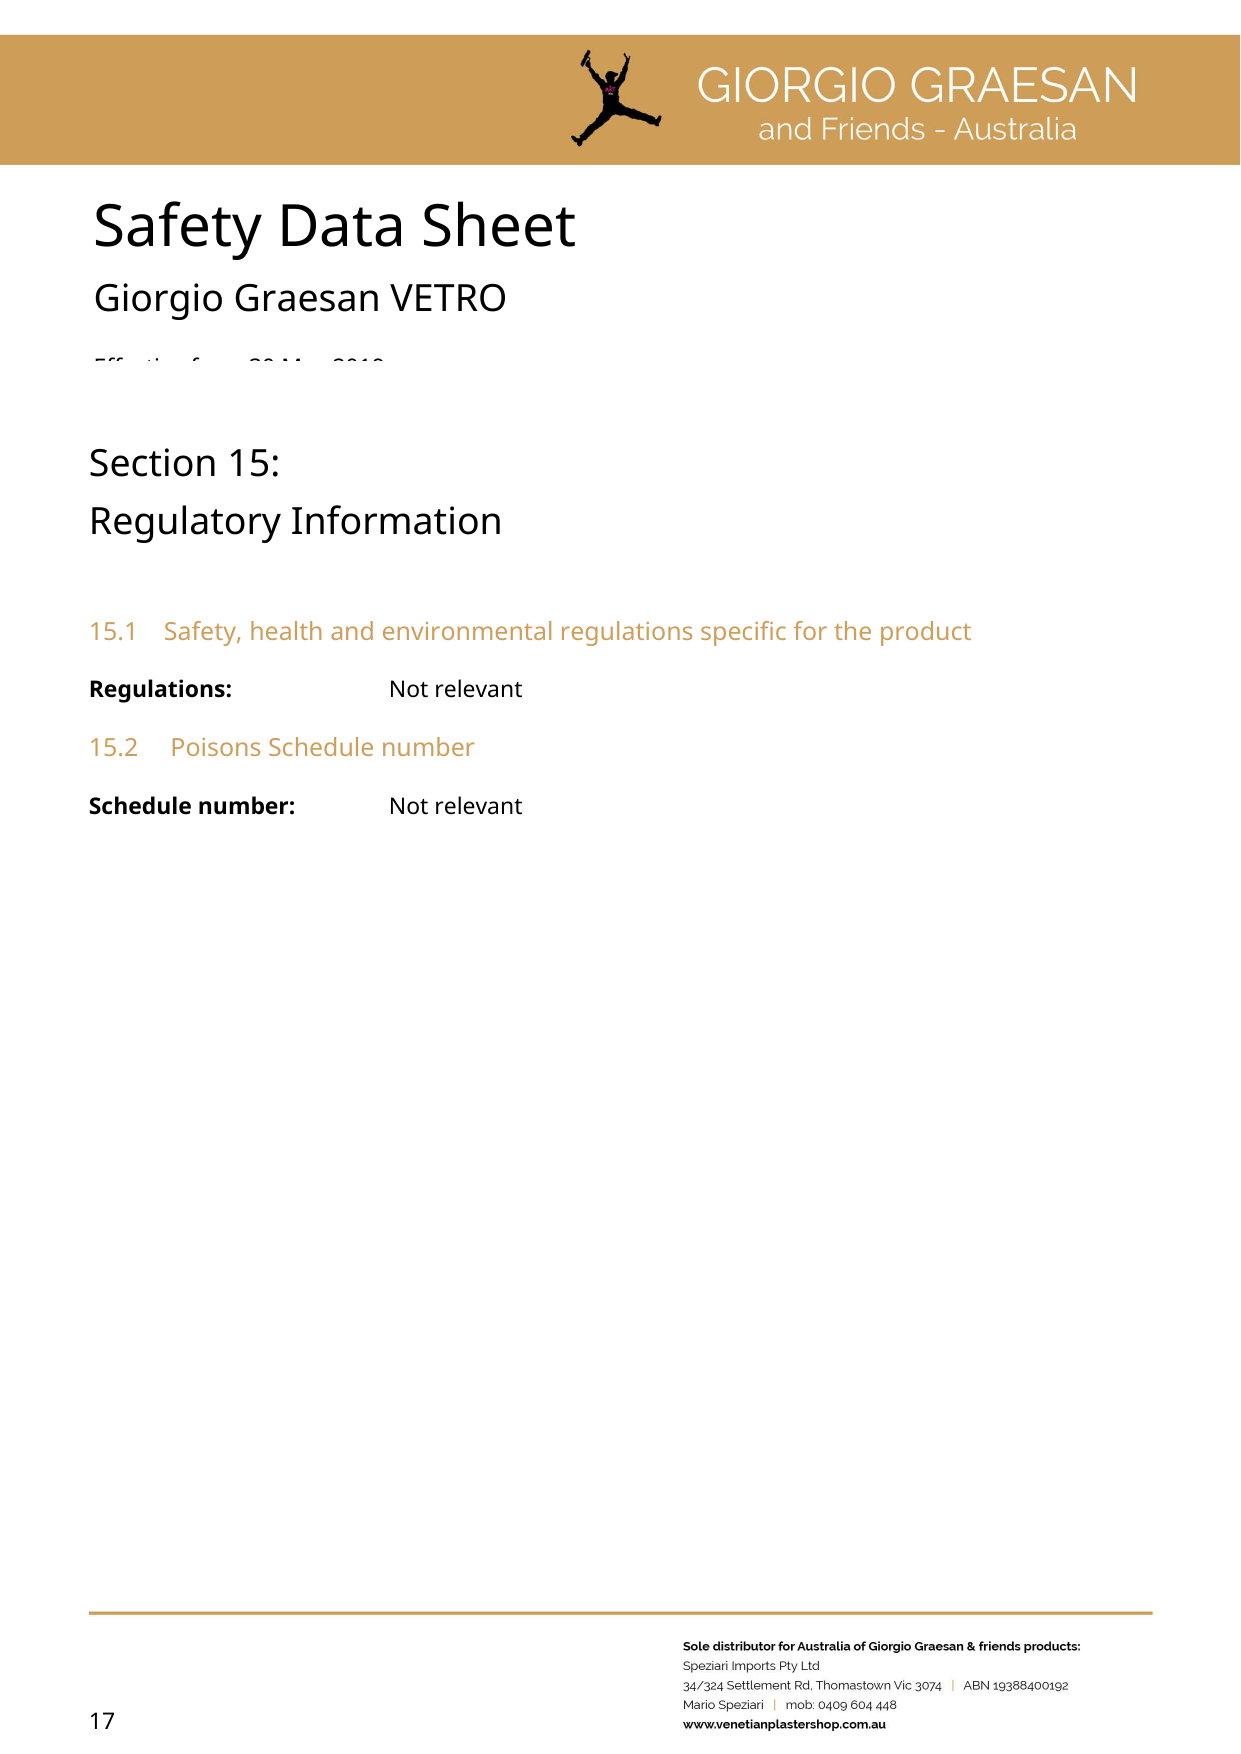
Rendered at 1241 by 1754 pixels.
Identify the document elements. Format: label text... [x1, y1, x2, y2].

text 15.2 Poisons Schedule number [89, 730, 1152, 764]
picture [0, 0, 1241, 1754]
text Regulations: Not relevant [89, 673, 1152, 704]
text Schedule number: Not relevant [89, 790, 1152, 821]
subtitle Regulatory Information [89, 495, 1152, 546]
text 15.1 Safety, health and environmental regulations specific for the product [89, 613, 1152, 647]
subtitle Section 15: [89, 436, 1152, 487]
